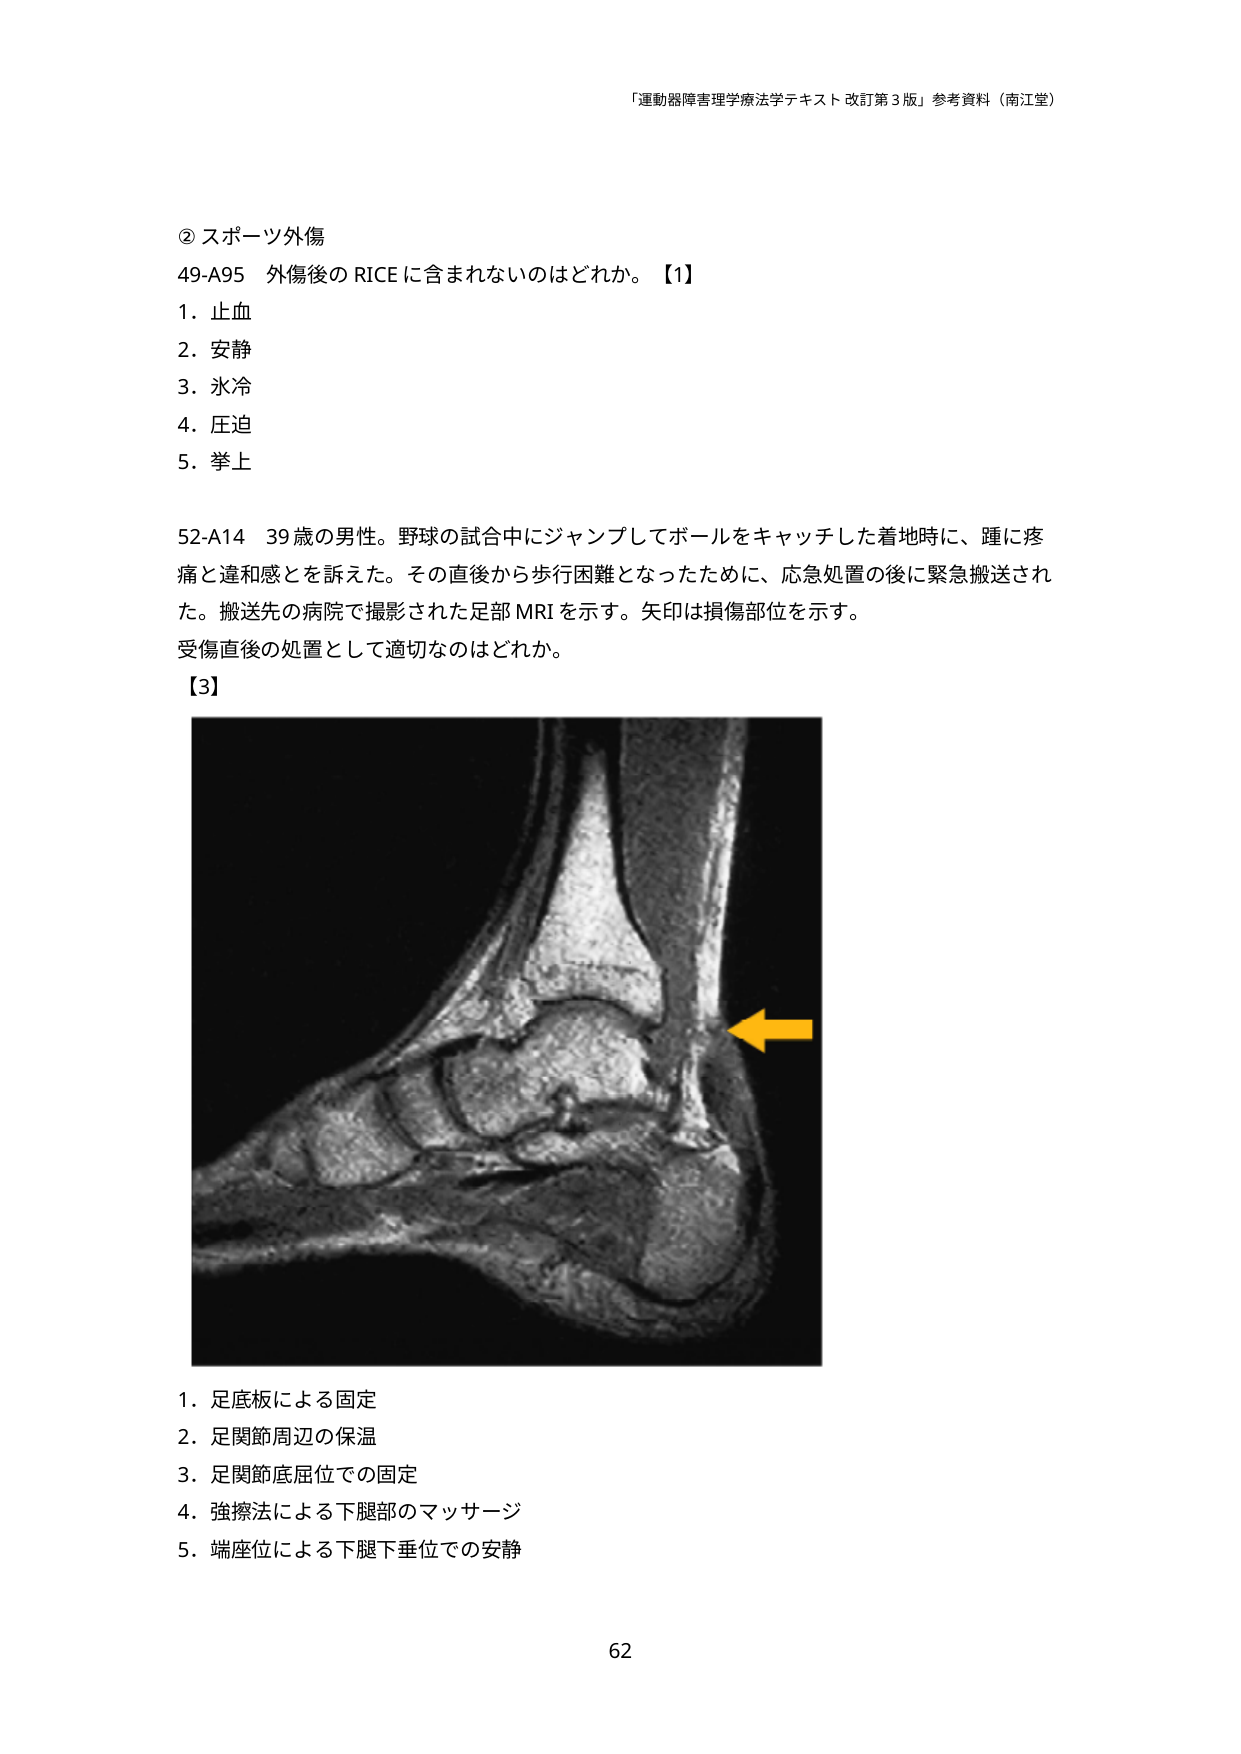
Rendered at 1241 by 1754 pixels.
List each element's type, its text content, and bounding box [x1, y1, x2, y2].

text ②スポーツ外傷 [177, 217, 1063, 254]
text 3．足関節底屈位での固定 [177, 1454, 1063, 1492]
text 2．安静 [177, 329, 1063, 367]
text 5．端座位による下腿下垂位での安静 [177, 1529, 1063, 1567]
text 1．足底板による固定 [177, 1379, 1063, 1417]
text 2．足関節周辺の保温 [177, 1417, 1063, 1454]
text 4．圧迫 [177, 404, 1063, 442]
text 【3】 [177, 667, 1063, 704]
text 3．氷冷 [177, 367, 1063, 404]
text 49-A95 外傷後のRICEに含まれないのはどれか。【1】 [177, 254, 1063, 292]
text 1．止血 [177, 292, 1063, 329]
text 52-A14 39歳の男性。野球の試合中にジャンプしてボールをキャッチした着地時に、踵に疼痛と違和感とを訴えた。その直後から歩行困難となったために、応急処置の後に緊急搬送された。搬送先の病院で撮影された足部MRIを示す。矢印は損傷部位を示す。 [177, 517, 1063, 629]
text 4．強擦法による下腿部のマッサージ [177, 1492, 1063, 1529]
text 5．挙上 [177, 442, 1063, 479]
text 受傷直後の処置として適切なのはどれか。 [177, 629, 1063, 667]
picture [183, 714, 830, 1380]
